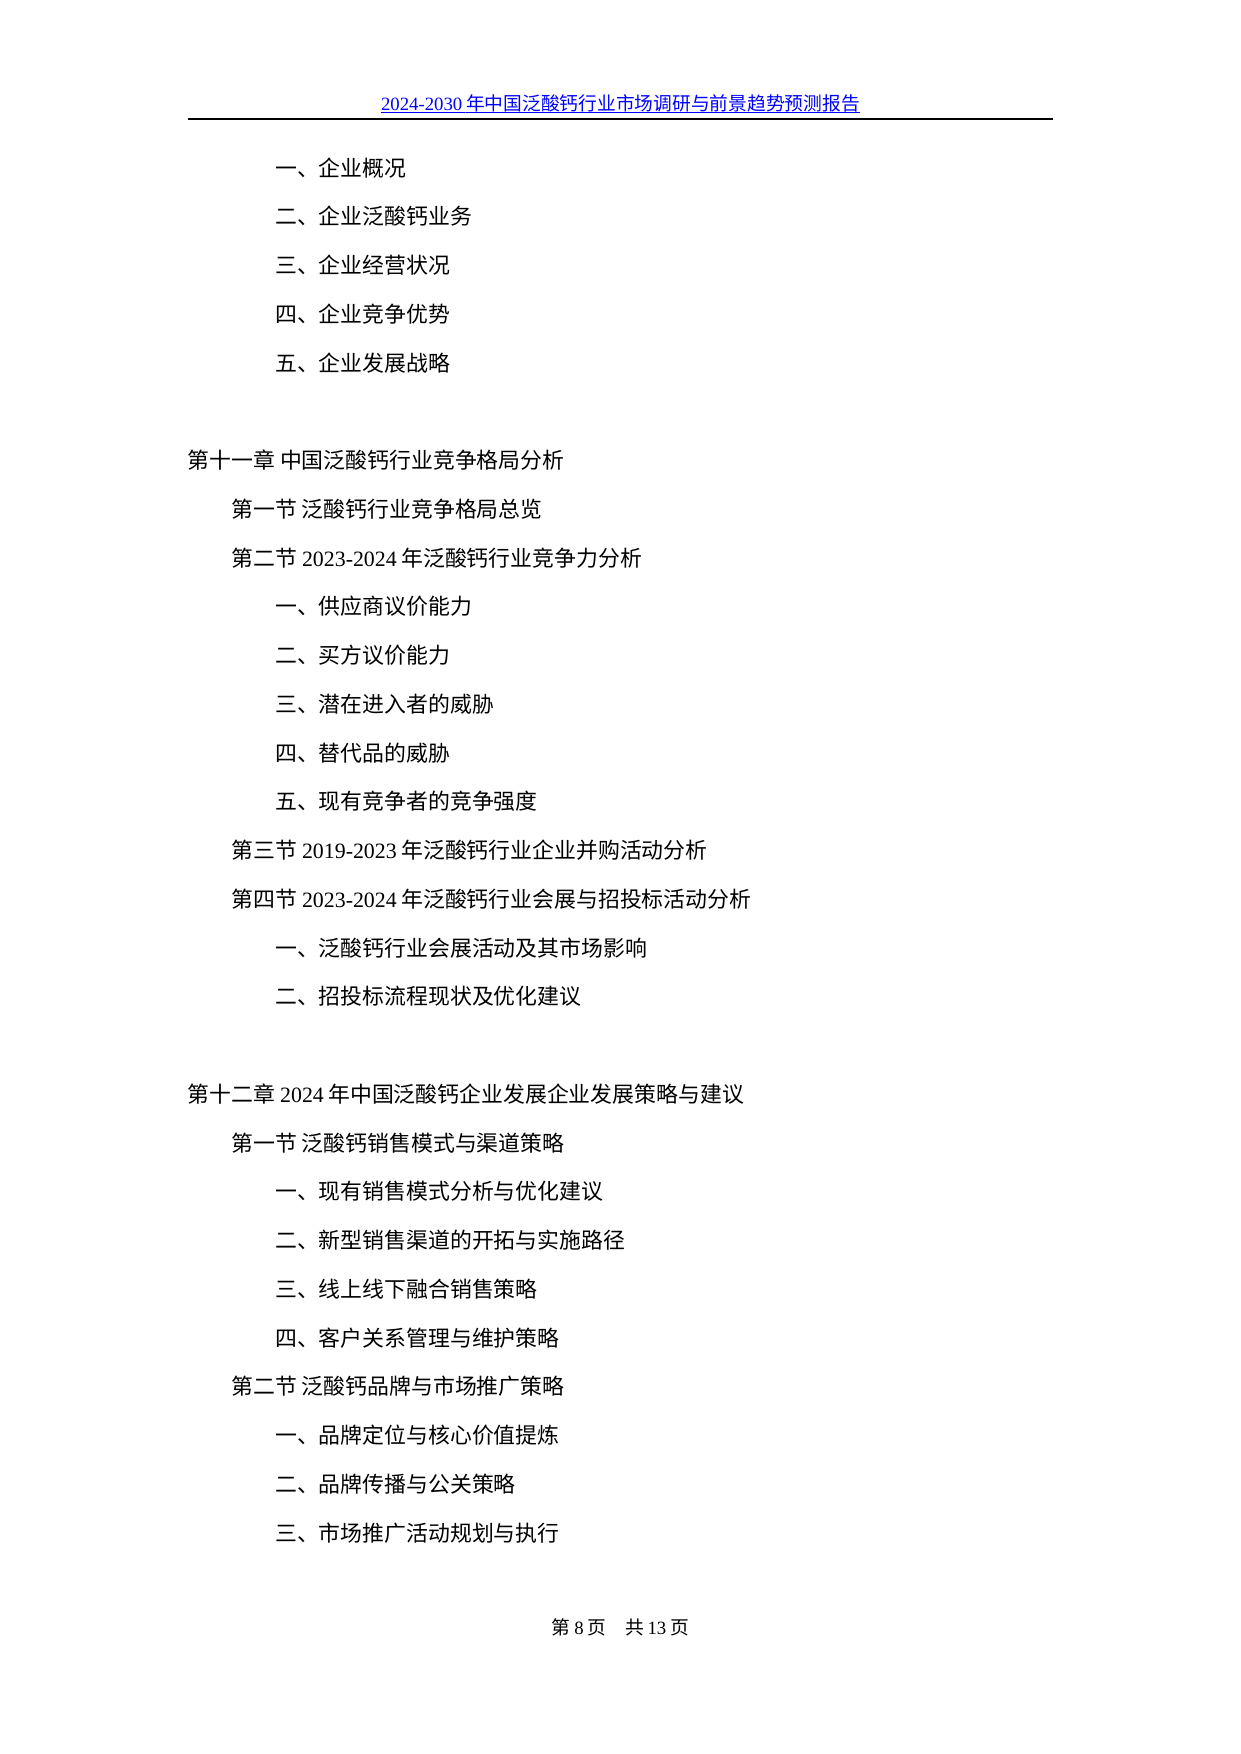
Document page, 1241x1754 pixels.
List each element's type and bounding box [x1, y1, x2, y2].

text [187, 150, 1053, 1548]
